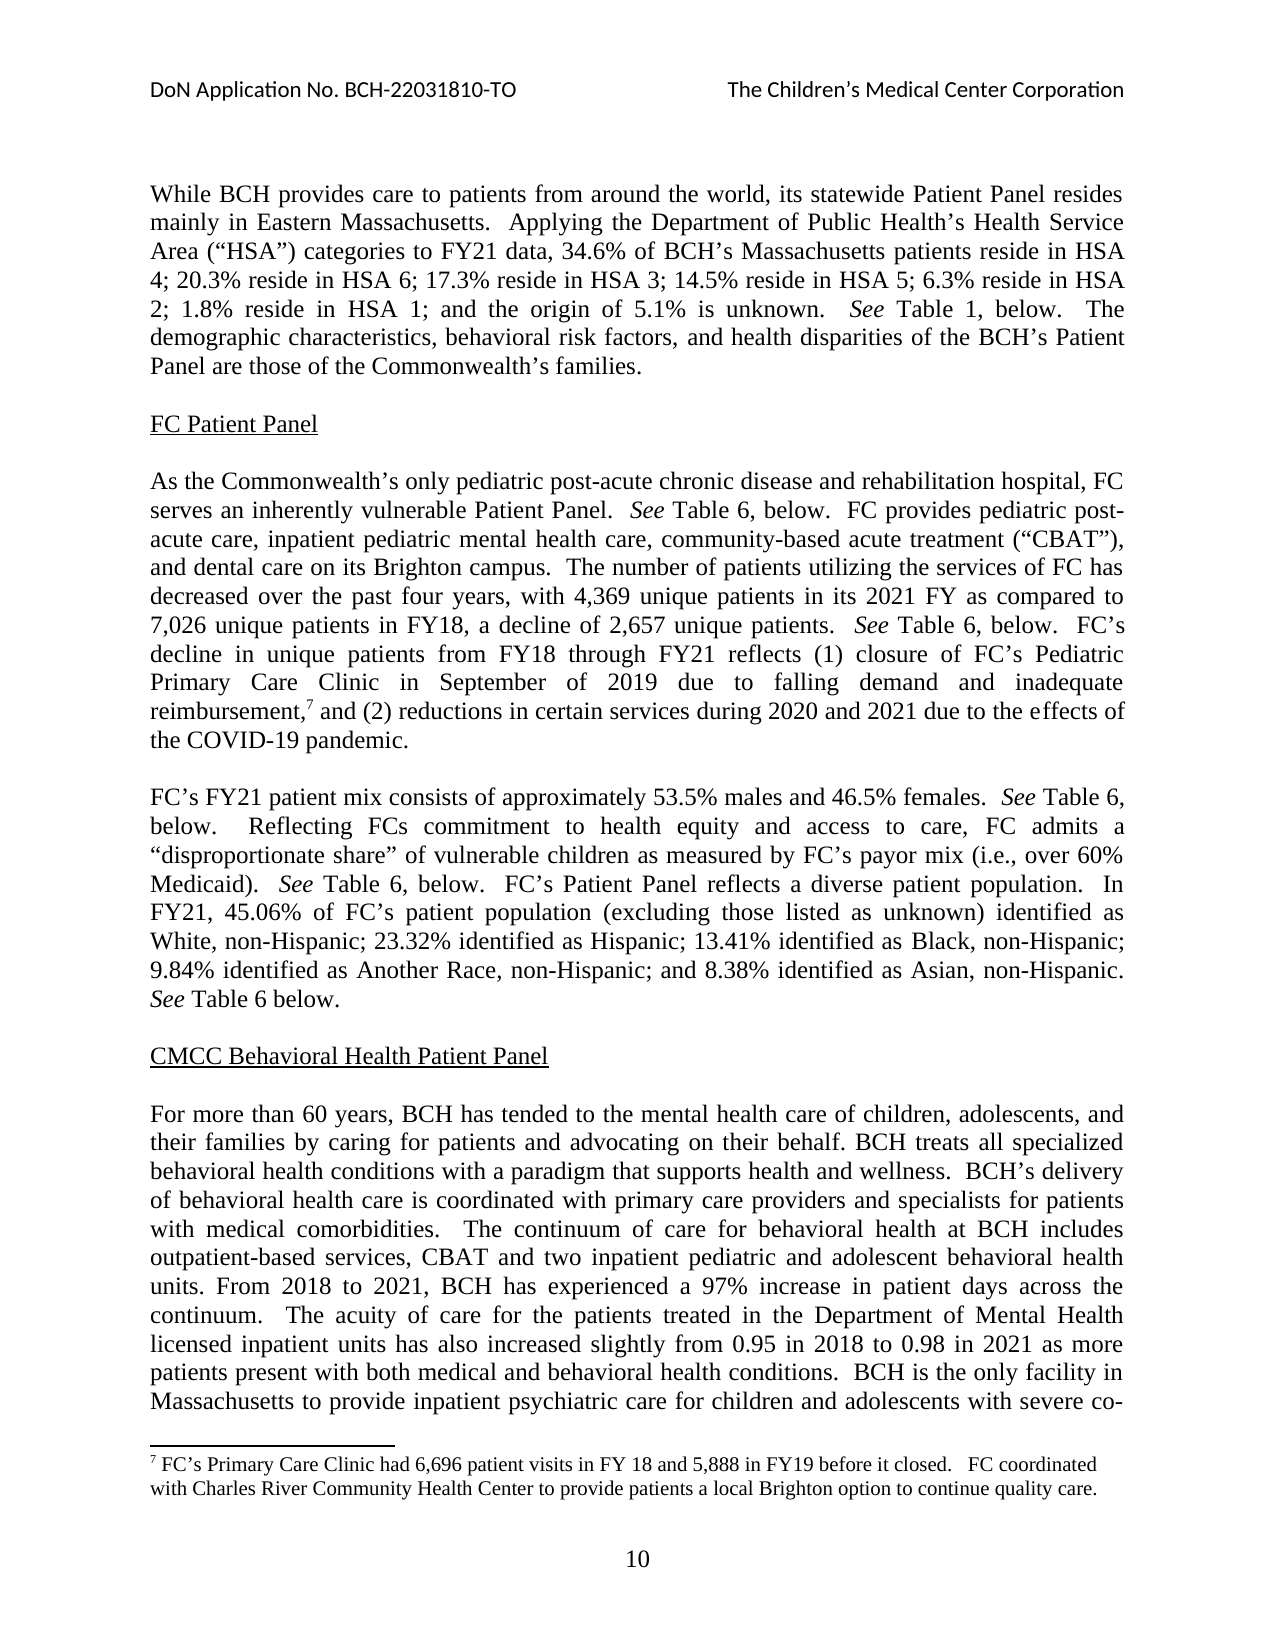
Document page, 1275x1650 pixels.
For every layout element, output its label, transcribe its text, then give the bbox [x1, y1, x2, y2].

text As the Commonwealth’s only pediatric post-acute chronic disease and rehabilitation hospital, FC serves an inherently vulnerable Patient Panel. See Table 6, below. FC provides pediatric post-acute care, inpatient pediatric mental health care, community-based acute treatment (“CBAT”), and dental care on its Brighton campus. The number of patients utilizing the services of FC has decreased over the past four years, with 4,369 unique patients in its 2021 FY as compared to 7,026 unique patients in FY18, a decline of 2,657 unique patients. See Table 6, below. FC’s decline in unique patients from FY18 through FY21 reflects (1) closure of FC’s Pediatric Primary Care Clinic in September of 2019 due to falling demand and inadequate reimbursement, and (2) reductions in certain services during 2020 and 2021 due to the effects of the COVID-19 pandemic. [150, 466, 1125, 754]
text While BCH provides care to patients from around the world, its statewide Patient Panel resides mainly in Eastern Massachusetts. Applying the Department of Public Health’s Health Service Area (“HSA”) categories to FY21 data, 34.6% of BCH’s Massachusetts patients reside in HSA 4; 20.3% reside in HSA 6; 17.3% reside in HSA 3; 14.5% reside in HSA 5; 6.3% reside in HSA 2; 1.8% reside in HSA 1; and the origin of 5.1% is unknown. See Table 1, below. The demographic characteristics, behavioral risk factors, and health disparities of the BCH’s Patient Panel are those of the Commonwealth’s families. [150, 179, 1125, 380]
text FC’s FY21 patient mix consists of approximately 53.5% males and 46.5% females. See Table 6, below. Reflecting FCs commitment to health equity and access to care, FC admits a “disproportionate share” of vulnerable children as measured by FC’s payor mix (i.e., over 60% Medicaid). See Table 6, below. FC’s Patient Panel reflects a diverse patient population. In FY21, 45.06% of FC’s patient population (excluding those listed as unknown) identified as White, non-Hispanic; 23.32% identified as Hispanic; 13.41% identified as Black, non-Hispanic; 9.84% identified as Another Race, non-Hispanic; and 8.38% identified as Asian, non-Hispanic. See Table 6 below. [150, 782, 1125, 1012]
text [150, 1099, 1125, 1415]
text FC Patient Panel [150, 409, 1125, 437]
text CMCC Behavioral Health Patient Panel [150, 1041, 1125, 1070]
